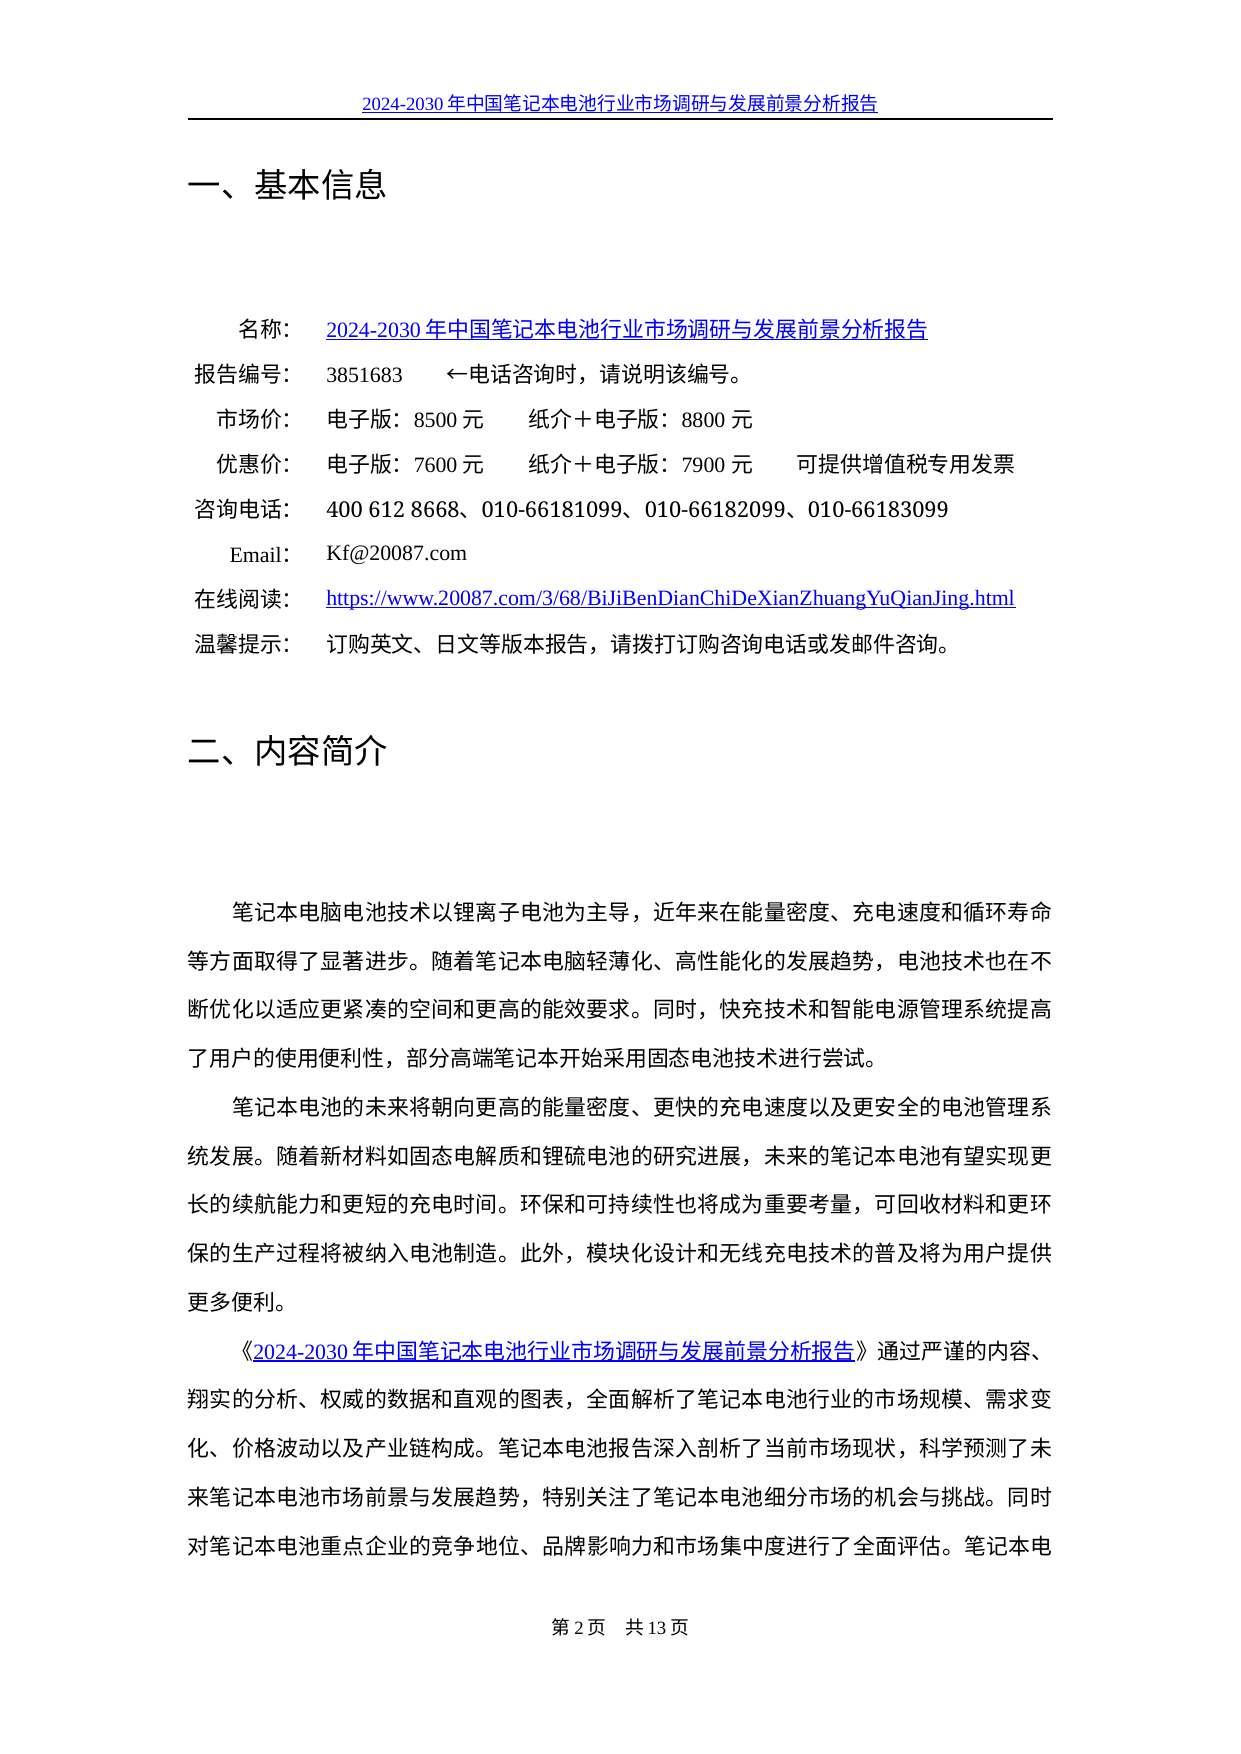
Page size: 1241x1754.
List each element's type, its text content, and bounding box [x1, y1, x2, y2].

table_cell 在线阅读： [167, 582, 315, 627]
table_cell [315, 582, 1073, 627]
table_cell Kf@20087.com [315, 537, 1073, 582]
table_cell 订购英文、日文等版本报告，请拨打订购咨询电话或发邮件咨询。 [315, 627, 1073, 672]
table_cell 咨询电话： [167, 492, 315, 537]
table_cell 电子版：8500 元 纸介＋电子版：8800 元 [315, 402, 1073, 447]
title 一、基本信息 [187, 150, 1053, 215]
table_cell 市场价： [167, 402, 315, 447]
table_cell 优惠价： [167, 447, 315, 492]
table_cell 报告编号： [167, 357, 315, 402]
table_cell 3851683 ←电话咨询时，请说明该编号。 [315, 357, 1073, 402]
table_cell 400 612 8668、010-66181099、010-66182099、010-66183099 [315, 492, 1073, 537]
table_cell 温馨提示： [167, 627, 315, 672]
table_cell 电子版：7600 元 纸介＋电子版：7900 元 可提供增值税专用发票 [315, 447, 1073, 492]
table_cell Email： [167, 537, 315, 582]
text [187, 894, 1053, 1561]
table_header 2024-2030年中国笔记本电池行业市场调研与发展前景分析报告 [315, 312, 1073, 357]
title 二、内容简介 [187, 717, 1053, 782]
table_header 名称： [167, 312, 315, 357]
